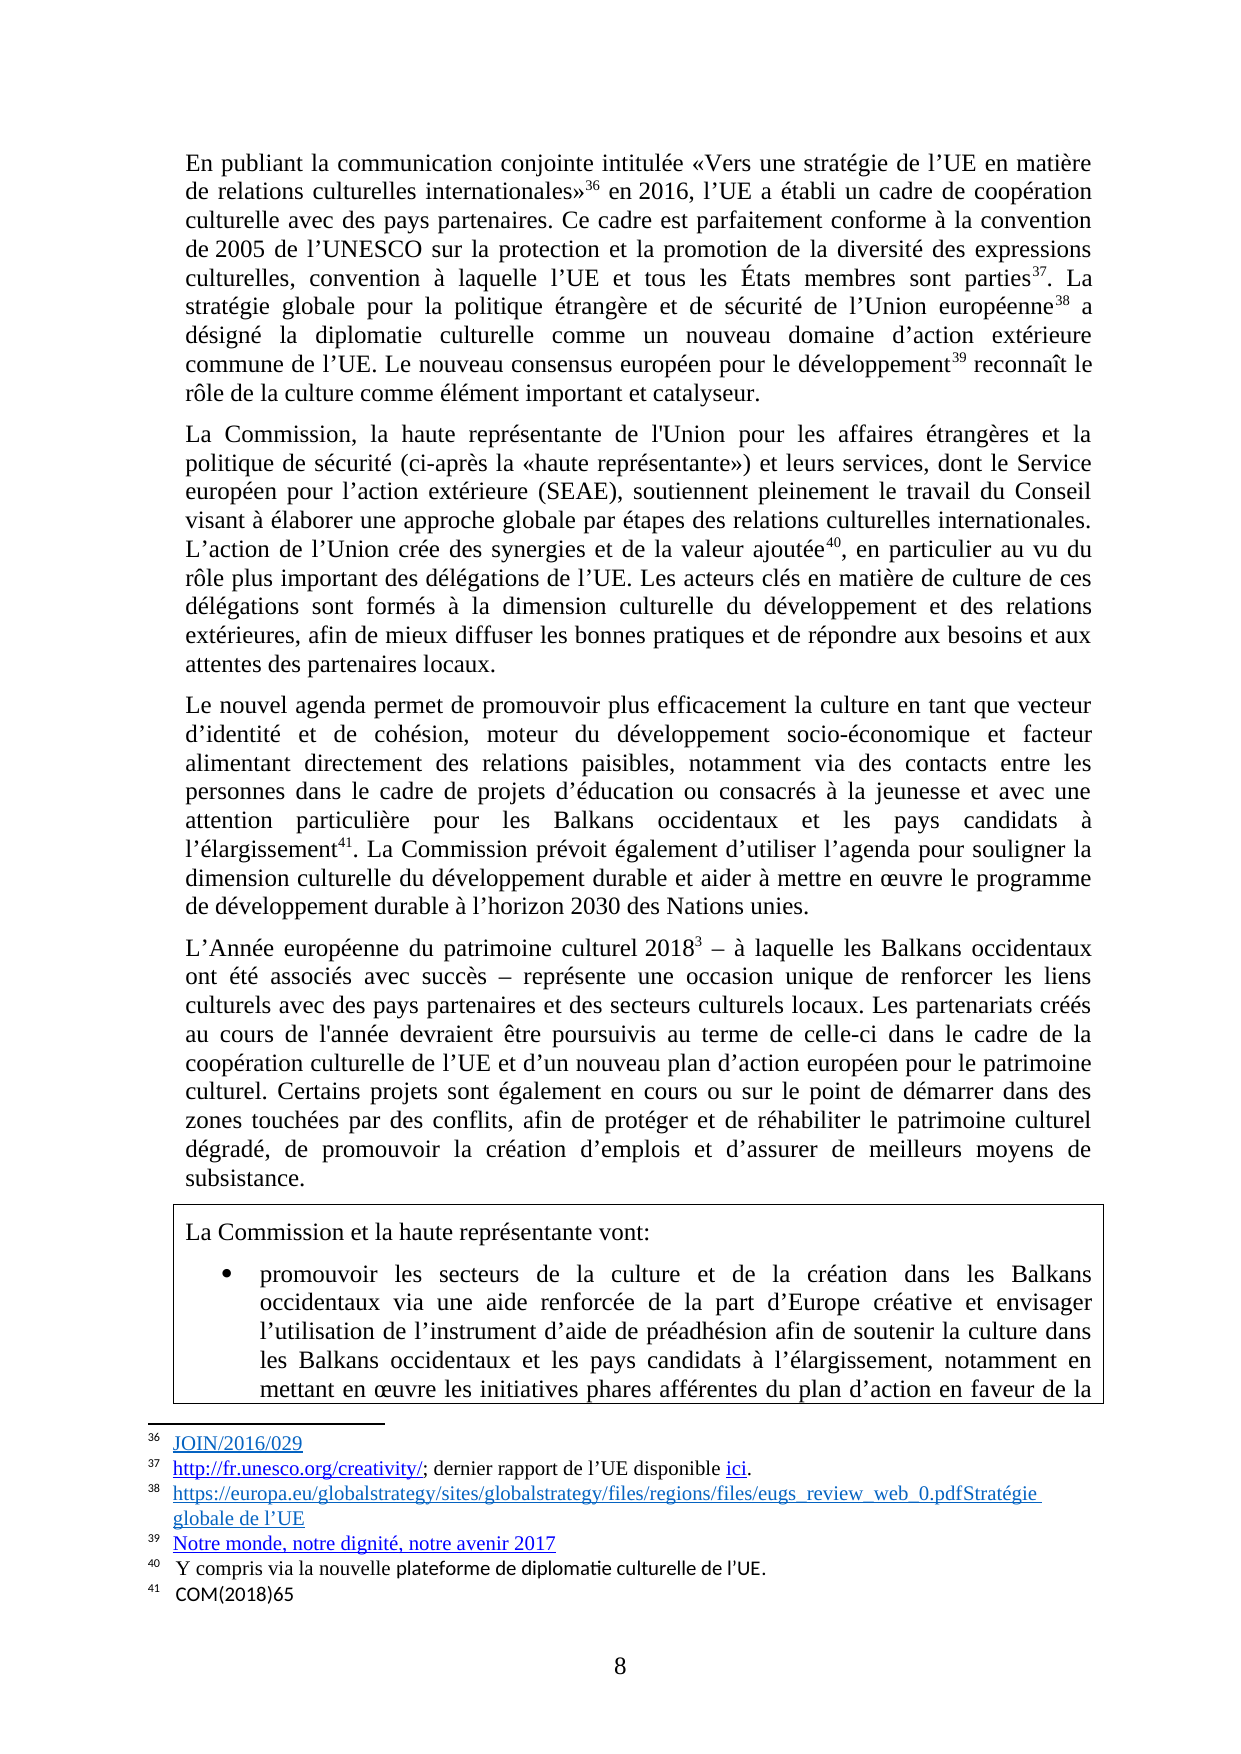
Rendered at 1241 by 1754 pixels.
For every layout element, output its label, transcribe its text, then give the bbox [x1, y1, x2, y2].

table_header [174, 1205, 1103, 1402]
text L’Année européenne du patrimoine culturel 20183 – à laquelle les Balkans occidentaux ont été associés avec succès – représente une occasion unique de renforcer les liens culturels avec des pays partenaires et des secteurs culturels locaux. Les partenariats créés au cours de l'année devraient être poursuivis au terme de celle-ci dans le cadre de la coopération culturelle de l’UE et d’un nouveau plan d’action européen pour le patrimoine culturel. Certains projets sont également en cours ou sur le point de démarrer dans des zones touchées par des conflits, afin de protéger et de réhabiliter le patrimoine culturel dégradé, de promouvoir la création d’emplois et d’assurer de meilleurs moyens de subsistance. [185, 933, 1093, 1191]
text Le nouvel agenda permet de promouvoir plus efficacement la culture en tant que vecteur d’identité et de cohésion, moteur du développement socio-économique et facteur alimentant directement des relations paisibles, notamment via des contacts entre les personnes dans le cadre de projets d’éducation ou consacrés à la jeunesse et avec une attention particulière pour les Balkans occidentaux et les pays candidats à l’élargissement. La Commission prévoit également d’utiliser l’agenda pour souligner la dimension culturelle du développement durable et aider à mettre en œuvre le programme de développement durable à l’horizon 2030 des Nations unies. [185, 690, 1093, 920]
text En publiant la communication conjointe intitulée «Vers une stratégie de l’UE en matière de relations culturelles internationales» en 2016, l’UE a établi un cadre de coopération culturelle avec des pays partenaires. Ce cadre est parfaitement conforme à la convention de 2005 de l’UNESCO sur la protection et la promotion de la diversité des expressions culturelles, convention à laquelle l’UE et tous les États membres sont parties. La stratégie globale pour la politique étrangère et de sécurité de l’Union européenne a désigné la diplomatie culturelle comme un nouveau domaine d’action extérieure commune de l’UE. Le nouveau consensus européen pour le développement reconnaît le rôle de la culture comme élément important et catalyseur. [185, 148, 1093, 406]
text La Commission, la haute représentante de l'Union pour les affaires étrangères et la politique de sécurité (ci-après la «haute représentante») et leurs services, dont le Service européen pour l’action extérieure (SEAE), soutiennent pleinement le travail du Conseil visant à élaborer une approche globale par étapes des relations culturelles internationales. L’action de l’Union crée des synergies et de la valeur ajoutée, en particulier au vu du rôle plus important des délégations de l’UE. Les acteurs clés en matière de culture de ces délégations sont formés à la dimension culturelle du développement et des relations extérieures, afin de mieux diffuser les bonnes pratiques et de répondre aux besoins et aux attentes des partenaires locaux. [185, 419, 1093, 678]
